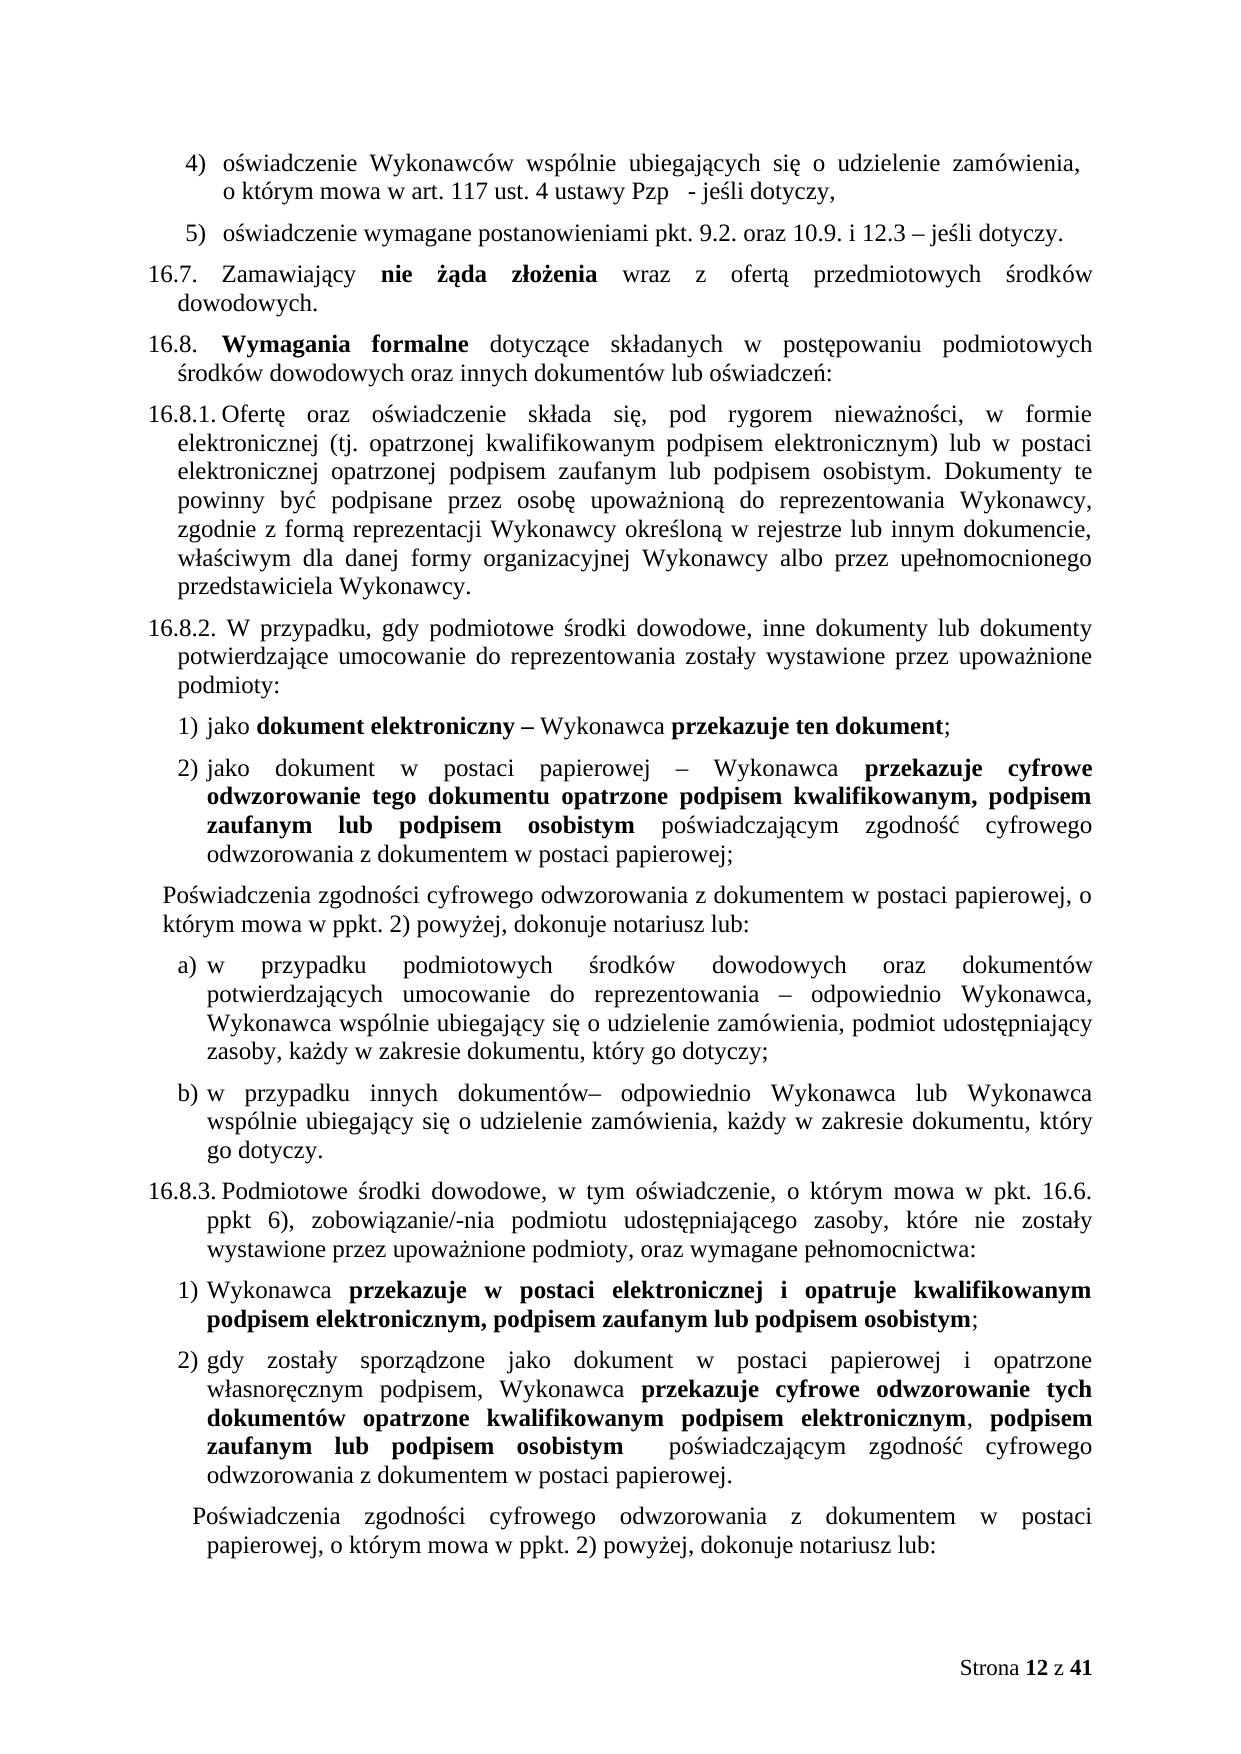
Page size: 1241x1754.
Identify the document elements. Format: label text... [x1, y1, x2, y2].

text 16.8.1. Ofertę oraz oświadczenie składa się, pod rygorem nieważności, w formie elektronicznej (tj. opatrzonej kwalifikowanym podpisem elektronicznym) lub w postaci elektronicznej opatrzonej podpisem zaufanym lub podpisem osobistym. Dokumenty te powinny być podpisane przez osobę upoważnioną do reprezentowania Wykonawcy, zgodnie z formą reprezentacji Wykonawcy określoną w rejestrze lub innym dokumencie, właściwym dla danej formy organizacyjnej Wykonawcy albo przez upełnomocnionego przedstawiciela Wykonawcy. [148, 399, 1093, 600]
text 16.8.3. Podmiotowe środki dowodowe, w tym oświadczenie, o którym mowa w pkt. 16.6. ppkt 6), zobowiązanie/-nia podmiotu udostępniającego zasoby, które nie zostały wystawione przez upoważnione podmioty, oraz wymagane pełnomocnictwa: [148, 1176, 1093, 1263]
text 16.8. Wymagania formalne dotyczące składanych w postępowaniu podmiotowych środków dowodowych oraz innych dokumentów lub oświadczeń: [148, 329, 1093, 386]
list w przypadku innych dokumentów– odpowiednio Wykonawca lub Wykonawca wspólnie ubiegający się o udzielenie zamówienia, każdy w zakresie dokumentu, który go dotyczy. [177, 1078, 1093, 1164]
text 16.8.2. W przypadku, gdy podmiotowe środki dowodowe, inne dokumenty lub dokumenty potwierdzające umocowanie do reprezentowania zostały wystawione przez upoważnione podmioty: [148, 613, 1093, 699]
list w przypadku podmiotowych środków dowodowych oraz dokumentów potwierdzających umocowanie do reprezentowania – odpowiednio Wykonawca, Wykonawca wspólnie ubiegający się o udzielenie zamówienia, podmiot udostępniający zasoby, każdy w zakresie dokumentu, który go dotyczy; [177, 950, 1093, 1065]
list oświadczenie Wykonawców wspólnie ubiegających się o udzielenie zamówienia, o którym mowa w art. 117 ust. 4 ustawy Pzp - jeśli dotyczy, [185, 148, 1093, 205]
list oświadczenie wymagane postanowieniami pkt. 9.2. oraz 10.9. i 12.3 – jeśli dotyczy. [185, 218, 1093, 246]
text Poświadczenia zgodności cyfrowego odwzorowania z dokumentem w postaci papierowej, o którym mowa w ppkt. 2) powyżej, dokonuje notariusz lub: [162, 880, 1093, 938]
list jako dokument w postaci papierowej – Wykonawca przekazuje cyfrowe odwzorowanie tego dokumentu opatrzone podpisem kwalifikowanym, podpisem zaufanym lub podpisem osobistym poświadczającym zgodność cyfrowego odwzorowania z dokumentem w postaci papierowej; [177, 753, 1093, 868]
text 1) Wykonawca przekazuje w postaci elektronicznej i opatruje kwalifikowanym podpisem elektronicznym, podpisem zaufanym lub podpisem osobistym; [177, 1275, 1093, 1333]
list jako dokument elektroniczny – Wykonawca przekazuje ten dokument; [177, 711, 1093, 740]
text Poświadczenia zgodności cyfrowego odwzorowania z dokumentem w postaci papierowej, o którym mowa w ppkt. 2) powyżej, dokonuje notariusz lub: [192, 1501, 1093, 1559]
text 16.7. Zamawiający nie żąda złożenia wraz z ofertą przedmiotowych środków dowodowych. [148, 259, 1093, 316]
text 2) gdy zostały sporządzone jako dokument w postaci papierowej i opatrzone własnoręcznym podpisem, Wykonawca przekazuje cyfrowe odwzorowanie tych dokumentów opatrzone kwalifikowanym podpisem elektronicznym, podpisem zaufanym lub podpisem osobistym poświadczającym zgodność cyfrowego odwzorowania z dokumentem w postaci papierowej. [177, 1345, 1093, 1489]
